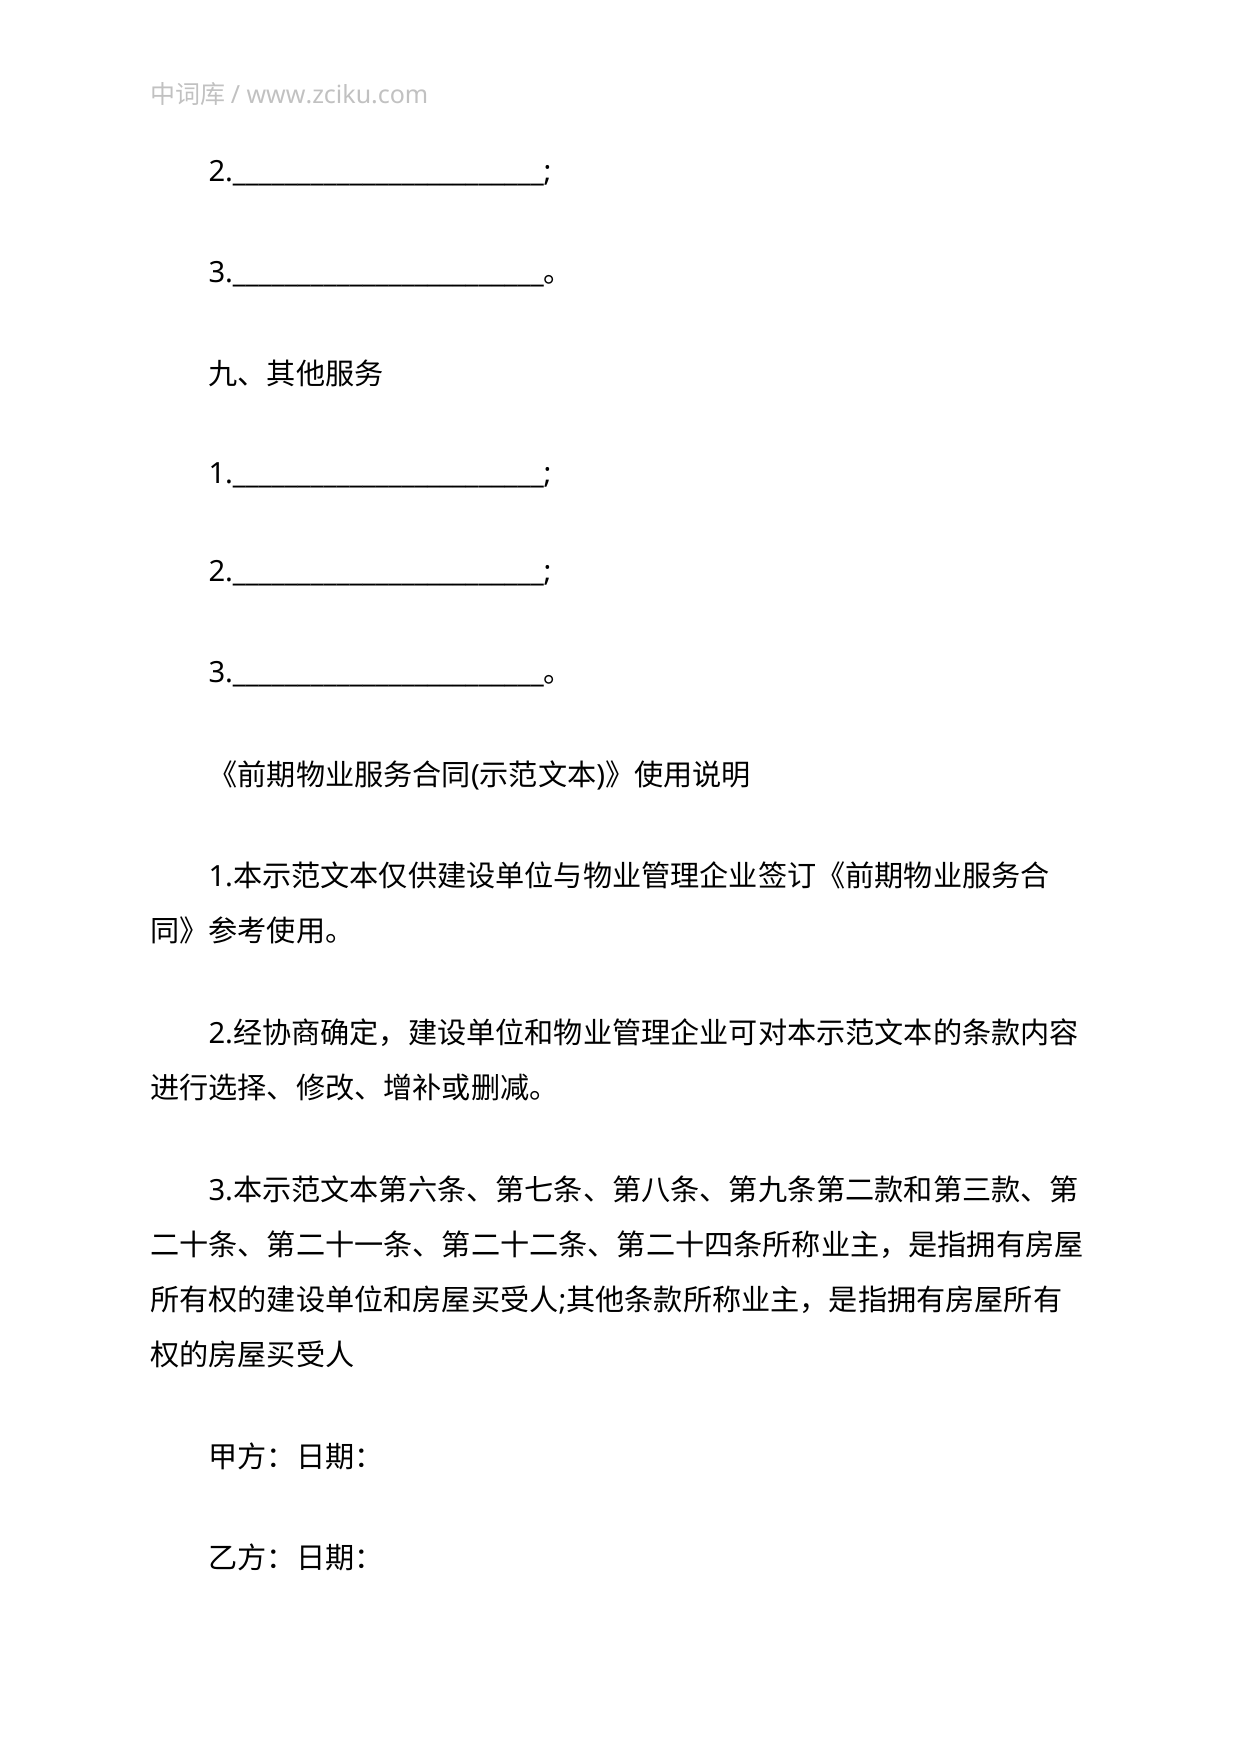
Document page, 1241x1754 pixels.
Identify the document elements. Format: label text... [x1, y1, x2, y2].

text 甲方：日期： [150, 1433, 1090, 1476]
text 乙方：日期： [150, 1535, 1090, 1577]
text 2.经协商确定，建设单位和物业管理企业可对本示范文本的条款内容进行选择、修改、增补或删减。 [150, 1010, 1090, 1107]
text 2.________________________; [150, 551, 1090, 590]
text 2.________________________; [150, 150, 1090, 190]
text 九、其他服务 [150, 350, 1090, 393]
text 3.________________________。 [150, 248, 1090, 291]
text 3.________________________。 [150, 649, 1090, 691]
text 《前期物业服务合同(示范文本)》使用说明 [150, 751, 1090, 793]
text 3.本示范文本第六条、第七条、第八条、第九条第二款和第三款、第二十条、第二十一条、第二十二条、第二十四条所称业主，是指拥有房屋所有权的建设单位和房屋买受人;其他条款所称业主，是指拥有房屋所有权的房屋买受人 [150, 1167, 1090, 1374]
text 1.本示范文本仅供建设单位与物业管理企业签订《前期物业服务合同》参考使用。 [150, 853, 1090, 950]
text 1.________________________; [150, 452, 1090, 492]
